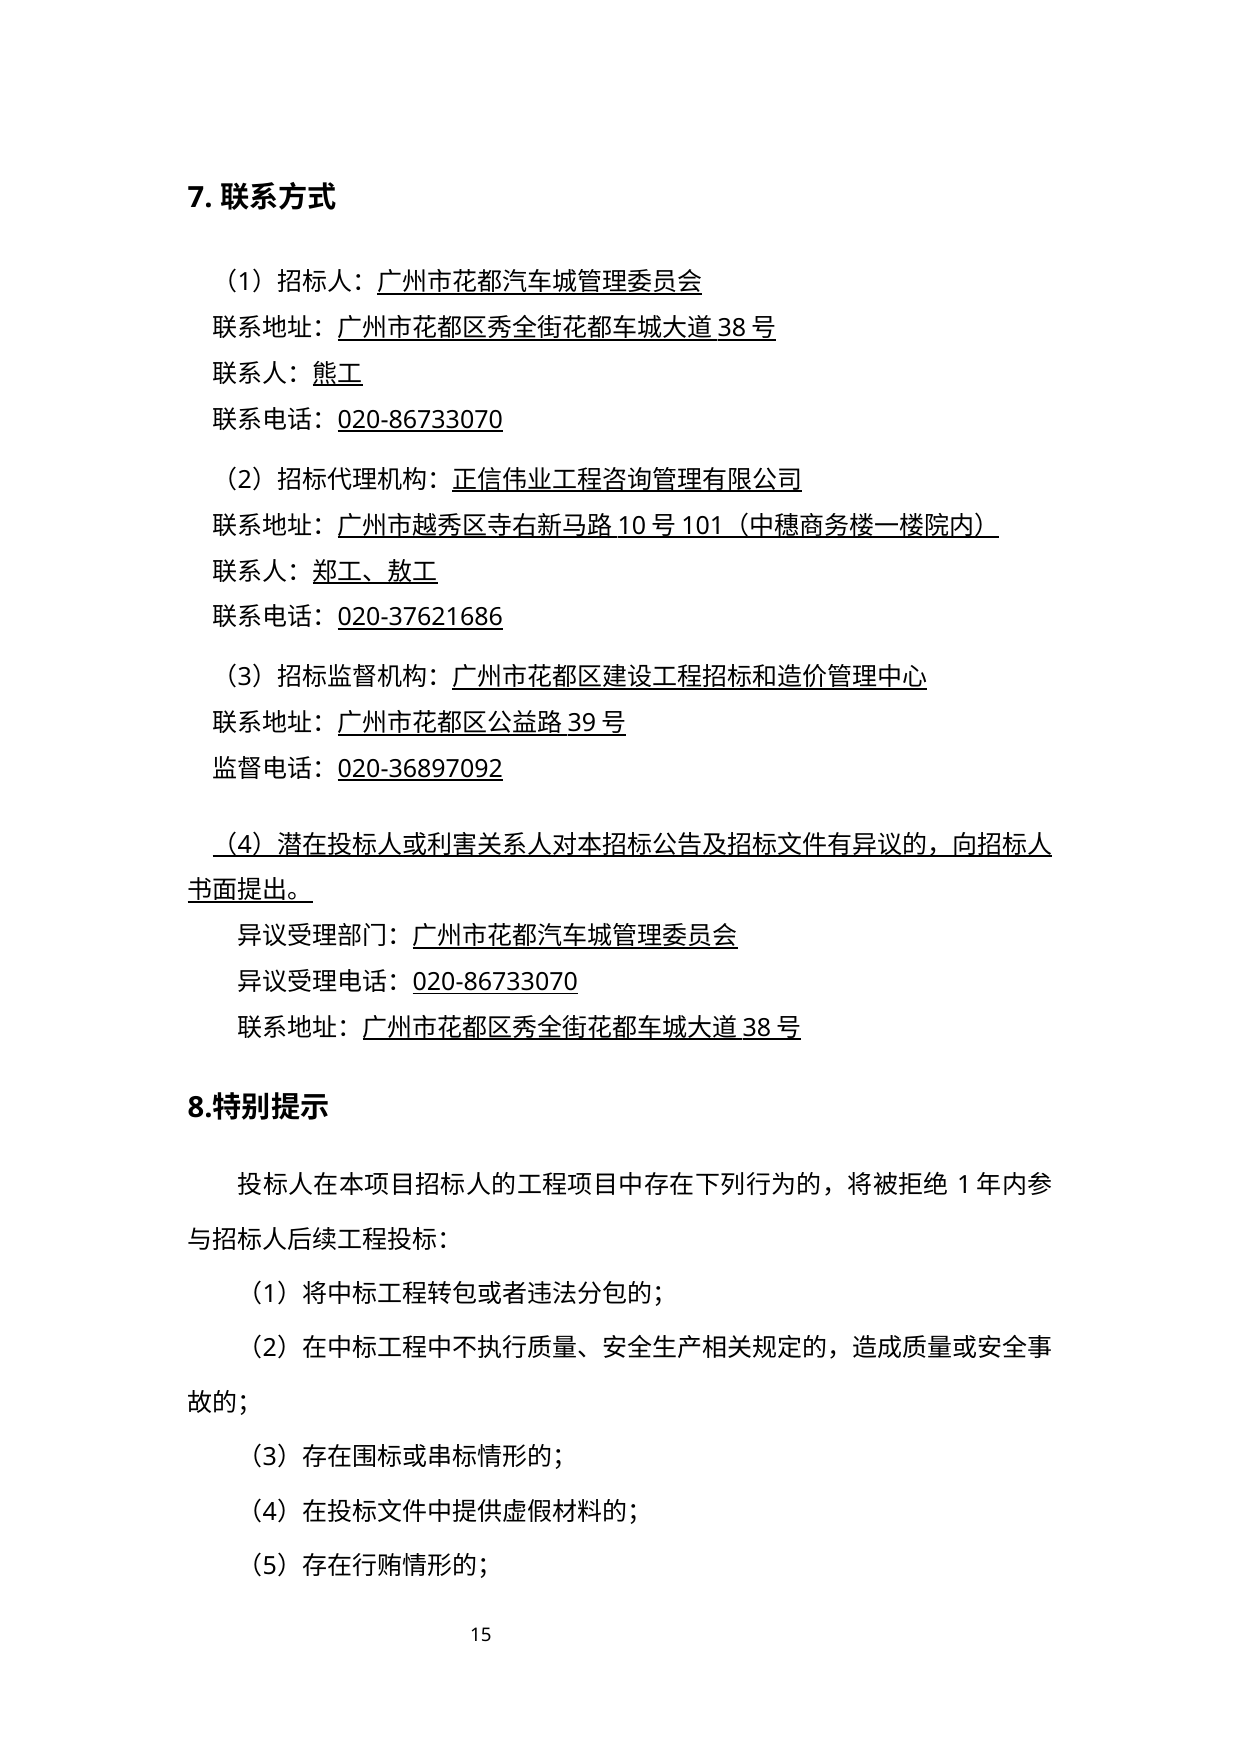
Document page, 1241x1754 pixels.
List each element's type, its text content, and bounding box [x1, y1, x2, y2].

text （1）招标人：广州市花都汽车城管理委员会 [187, 254, 1053, 300]
text 联系地址：广州市越秀区寺右新马路10号101（中穗商务楼一楼院内） [187, 497, 1053, 543]
text 异议受理电话：020-86733070 [187, 954, 1053, 1000]
text 异议受理部门：广州市花都汽车城管理委员会 [187, 908, 1053, 954]
text 联系地址：广州市花都区公益路39号 [187, 695, 1053, 741]
text （3）招标监督机构：广州市花都区建设工程招标和造价管理中心 [187, 649, 1053, 695]
text （4）潜在投标人或利害关系人对本招标公告及招标文件有异议的，向招标人书面提出。 [187, 816, 1053, 908]
text 联系地址：广州市花都区秀全街花都车城大道38号 [187, 1000, 1053, 1046]
subtitle 7. 联系方式 [187, 162, 1053, 227]
text （4）在投标文件中提供虚假材料的； [187, 1491, 1053, 1527]
text （5）存在行贿情形的； [187, 1545, 1053, 1582]
text 投标人在本项目招标人的工程项目中存在下列行为的，将被拒绝1年内参与招标人后续工程投标： [187, 1165, 1053, 1255]
subtitle 8.特别提示 [187, 1073, 1053, 1138]
text 联系电话：020-86733070 [187, 392, 1053, 437]
text （3）存在围标或串标情形的； [187, 1437, 1053, 1473]
text 联系电话：020-37621686 [187, 589, 1053, 635]
text 联系人：熊工 [187, 346, 1053, 392]
text 监督电话：020-36897092 [187, 741, 1053, 787]
text （2）招标代理机构：正信伟业工程咨询管理有限公司 [187, 452, 1053, 497]
text 联系人：郑工、敖工 [187, 543, 1053, 589]
text （1）将中标工程转包或者违法分包的； [187, 1273, 1053, 1310]
text 联系地址：广州市花都区秀全街花都车城大道38号 [187, 300, 1053, 346]
text （2）在中标工程中不执行质量、安全生产相关规定的，造成质量或安全事故的； [187, 1328, 1053, 1418]
